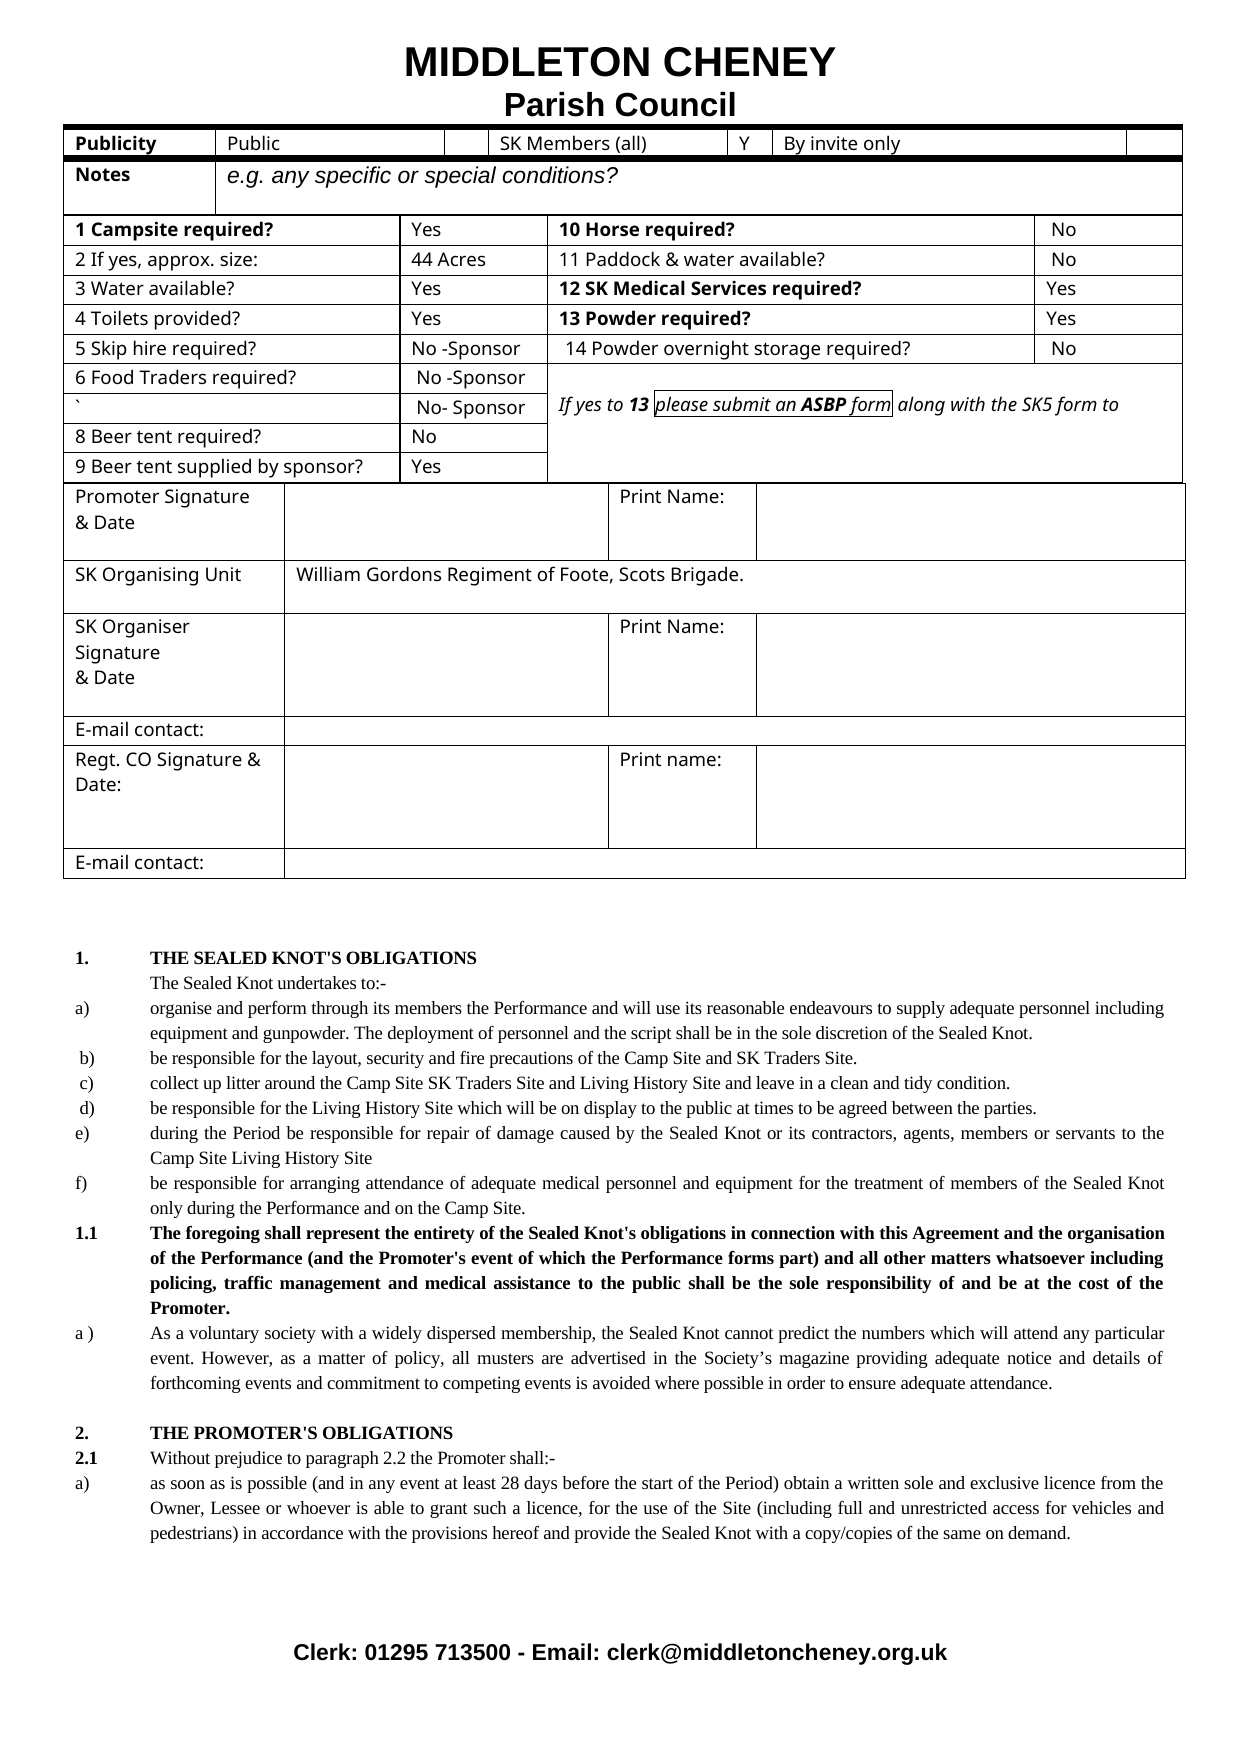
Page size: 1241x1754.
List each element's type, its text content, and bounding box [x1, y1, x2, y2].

text 1. THE SEALED 'S OBLIGATIONS [75, 943, 1165, 968]
table_cell Yes [401, 276, 547, 304]
table_cell Print name: [609, 746, 756, 848]
table_cell Regt. CO Signature & Date: [64, 746, 284, 848]
table_cell Yes [401, 453, 547, 482]
text e) during the Period be responsible for repair of damage caused by the Sealed Knot or its contractors, agents, members or servants to the Camp Site Living History Site [75, 1118, 1165, 1168]
table_cell No [1035, 246, 1182, 274]
table_cell 12 SK Medical Services required? [548, 276, 1034, 304]
table_cell SK Organiser Signature & Date [64, 614, 284, 716]
table_cell 4 Toilets provided? [64, 305, 399, 334]
table_cell Y [728, 130, 772, 155]
table_cell No -Sponsor [401, 364, 547, 393]
text d) be responsible for the Living History Site which will be on display to the public at times to be agreed between the parties. [75, 1093, 1165, 1118]
table_cell Print Name: [609, 614, 756, 716]
table_cell E-mail contact: [64, 849, 284, 878]
table_cell No -Sponsor [401, 335, 547, 363]
text b) be responsible for the layout, security and fire precautions of the and SK Traders Site. [75, 1043, 1165, 1068]
text a) as soon as is possible (and in any event at least 28 days before the start of the Period) obtain a written sole and exclusive licence from the Owner, Lessee or whoever is able to grant such a licence, for the use of the Site (including full and unrestricted access for vehicles and pedestrians) in accordance with the provisions hereof and provide the Sealed Knot with a copy/copies of the same on demand. [75, 1468, 1165, 1543]
text 2. THE PROMOTER'S OBLIGATIONS [75, 1418, 1165, 1443]
table_header 10 Horse required? [548, 216, 1034, 245]
text 1.1 The foregoing shall represent the entirety of the Sealed Knot's obligations in connection with this Agreement and the organisation of the Performance (and the Promoter's event of which the Performance forms part) and all other matters whatsoever including policing, traffic management and medical assistance to the public shall be the sole responsibility of and be at the cost of the Promoter. [75, 1218, 1165, 1318]
table_cell e.g. any specific or special conditions? [216, 162, 1182, 214]
table_cell [445, 130, 488, 155]
table_cell [757, 746, 1185, 848]
table_cell Yes [1035, 276, 1182, 304]
table_cell [1127, 130, 1182, 155]
text f) be responsible for arranging attendance of adequate medical personnel and equipment for the treatment of members of the Sealed Knot only during the Performance and on the . [75, 1168, 1165, 1218]
table_cell SK Organising Unit [64, 561, 284, 612]
table_header Print Name: [609, 484, 756, 560]
table_cell [757, 614, 1185, 716]
table_cell Public [216, 130, 444, 155]
table_cell 44 Acres [401, 246, 547, 274]
table_cell 11 Paddock & water available? [548, 246, 1034, 274]
table_cell 5 Skip hire required? [64, 335, 399, 363]
table_header Yes [401, 216, 547, 245]
table_cell 14 Powder overnight storage required? [548, 335, 1034, 363]
text a) organise and perform through its members the Performance and will use its reasonable endeavours to supply adequate personnel including equipment and gunpowder. The deployment of personnel and the script shall be in the sole discretion of the Sealed Knot. [75, 993, 1165, 1043]
table_header [757, 484, 1185, 560]
table_header No [1035, 216, 1182, 245]
text a ) As a voluntary society with a widely dispersed membership, the Sealed Knot cannot predict the numbers which will attend any particular event. However, as a matter of policy, all musters are advertised in the Society’s magazine providing adequate notice and details of forthcoming events and commitment to competing events is avoided where possible in order to ensure adequate attendance. [75, 1318, 1165, 1393]
table_cell SK Members (all) [489, 130, 727, 155]
table_cell 2 If yes, approx. size: [64, 246, 399, 274]
table_cell 13 Powder required? [548, 305, 1034, 334]
table_cell No [1035, 335, 1182, 363]
text c) collect up litter around the Camp Site SK Traders Site and Living History Site and leave in a clean and tidy condition. [75, 1068, 1165, 1093]
table_cell By invite only [773, 130, 1126, 155]
table_cell 3 Water available? [64, 276, 399, 304]
table_cell 8 Beer tent required? [64, 424, 399, 452]
table_header [285, 484, 608, 560]
table_header Promoter Signature & Date [64, 484, 284, 560]
table_cell 9 Beer tent supplied by sponsor? [64, 453, 399, 482]
table_cell William Gordons Regiment of Foote, Scots Brigade. [285, 561, 1185, 612]
table_cell No- Sponsor [401, 394, 547, 422]
table_cell If yes to 13 please submit an ASBP form along with the SK5 form to [548, 364, 1182, 482]
table_header 1 Campsite required? [64, 216, 399, 245]
table_cell E-mail contact: [64, 717, 284, 745]
table_cell Yes [401, 305, 547, 334]
table_cell ` [64, 394, 399, 422]
table_cell Yes [1035, 305, 1182, 334]
table_cell Publicity [64, 130, 215, 155]
table_cell Notes [64, 162, 215, 214]
text The Sealed Knot undertakes to:- [75, 968, 1165, 993]
table_cell [285, 717, 1185, 745]
table_cell No [401, 424, 547, 452]
table_cell [285, 614, 608, 716]
table_cell 6 Food Traders required? [64, 364, 399, 393]
table_cell [285, 849, 1185, 878]
text 2.1 Without prejudice to paragraph 2.2 the Promoter shall:- [75, 1443, 1165, 1468]
table_cell [285, 746, 608, 848]
